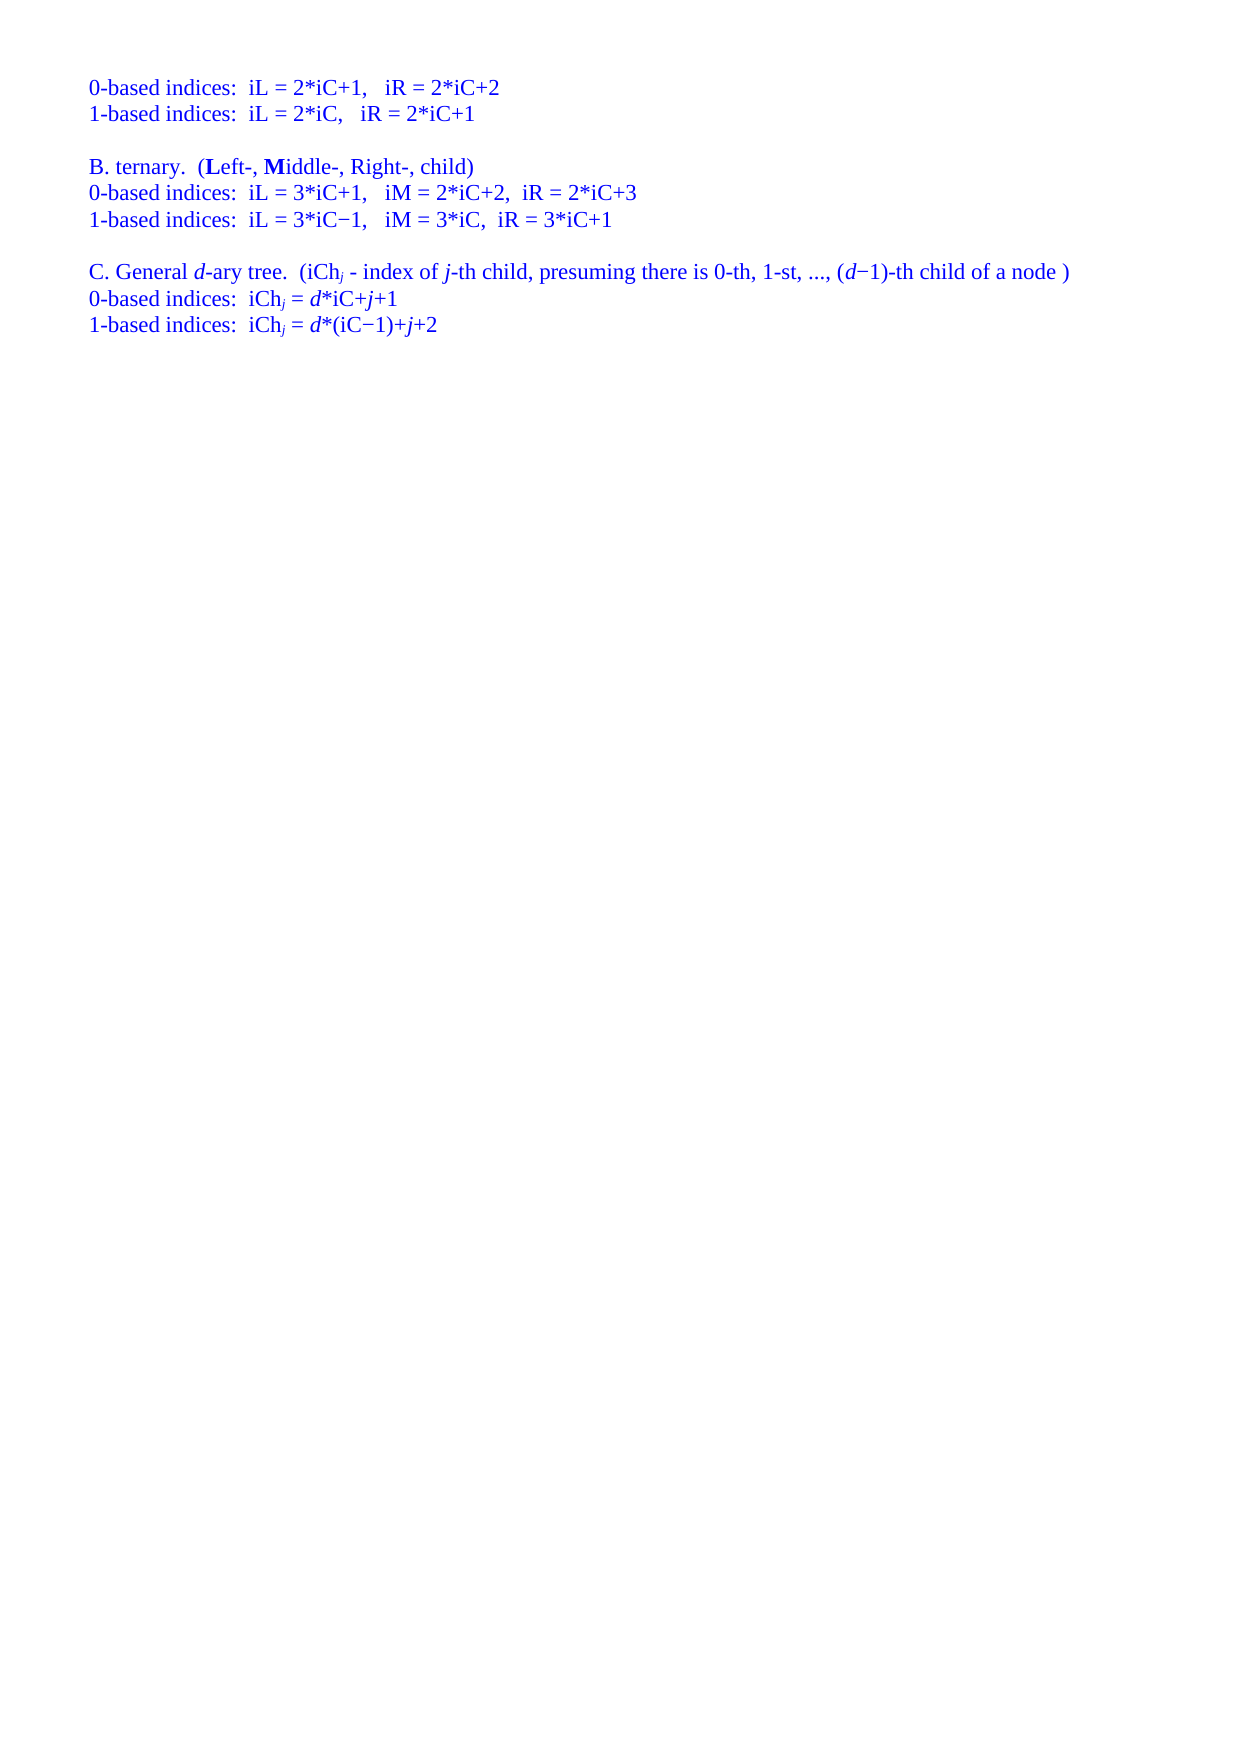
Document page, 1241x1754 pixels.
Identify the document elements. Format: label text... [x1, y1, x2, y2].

text 1-based indices: iL = 2*iC, iR = 2*iC+1 [89, 100, 1152, 127]
text B. ternary. (Left-, Middle-, Right-, child) [89, 153, 1152, 179]
text 0-based indices: iL = 3*iC+1, iM = 2*iC+2, iR = 2*iC+3 [89, 179, 1152, 206]
text 1-based indices: iL = 3*iC−1, iM = 3*iC, iR = 3*iC+1 [89, 206, 1152, 232]
text 0-based indices: iChj = d*iC+j+1 [89, 285, 1152, 311]
text C. General d-ary tree. (iChj - index of j-th child, presuming there is 0-th, 1-st, ..., (d−1)-th child of a node ) [89, 258, 1152, 285]
text 0-based indices: iL = 2*iC+1, iR = 2*iC+2 [89, 74, 1152, 100]
text 1-based indices: iChj = d*(iC−1)+j+2 [89, 311, 1152, 337]
